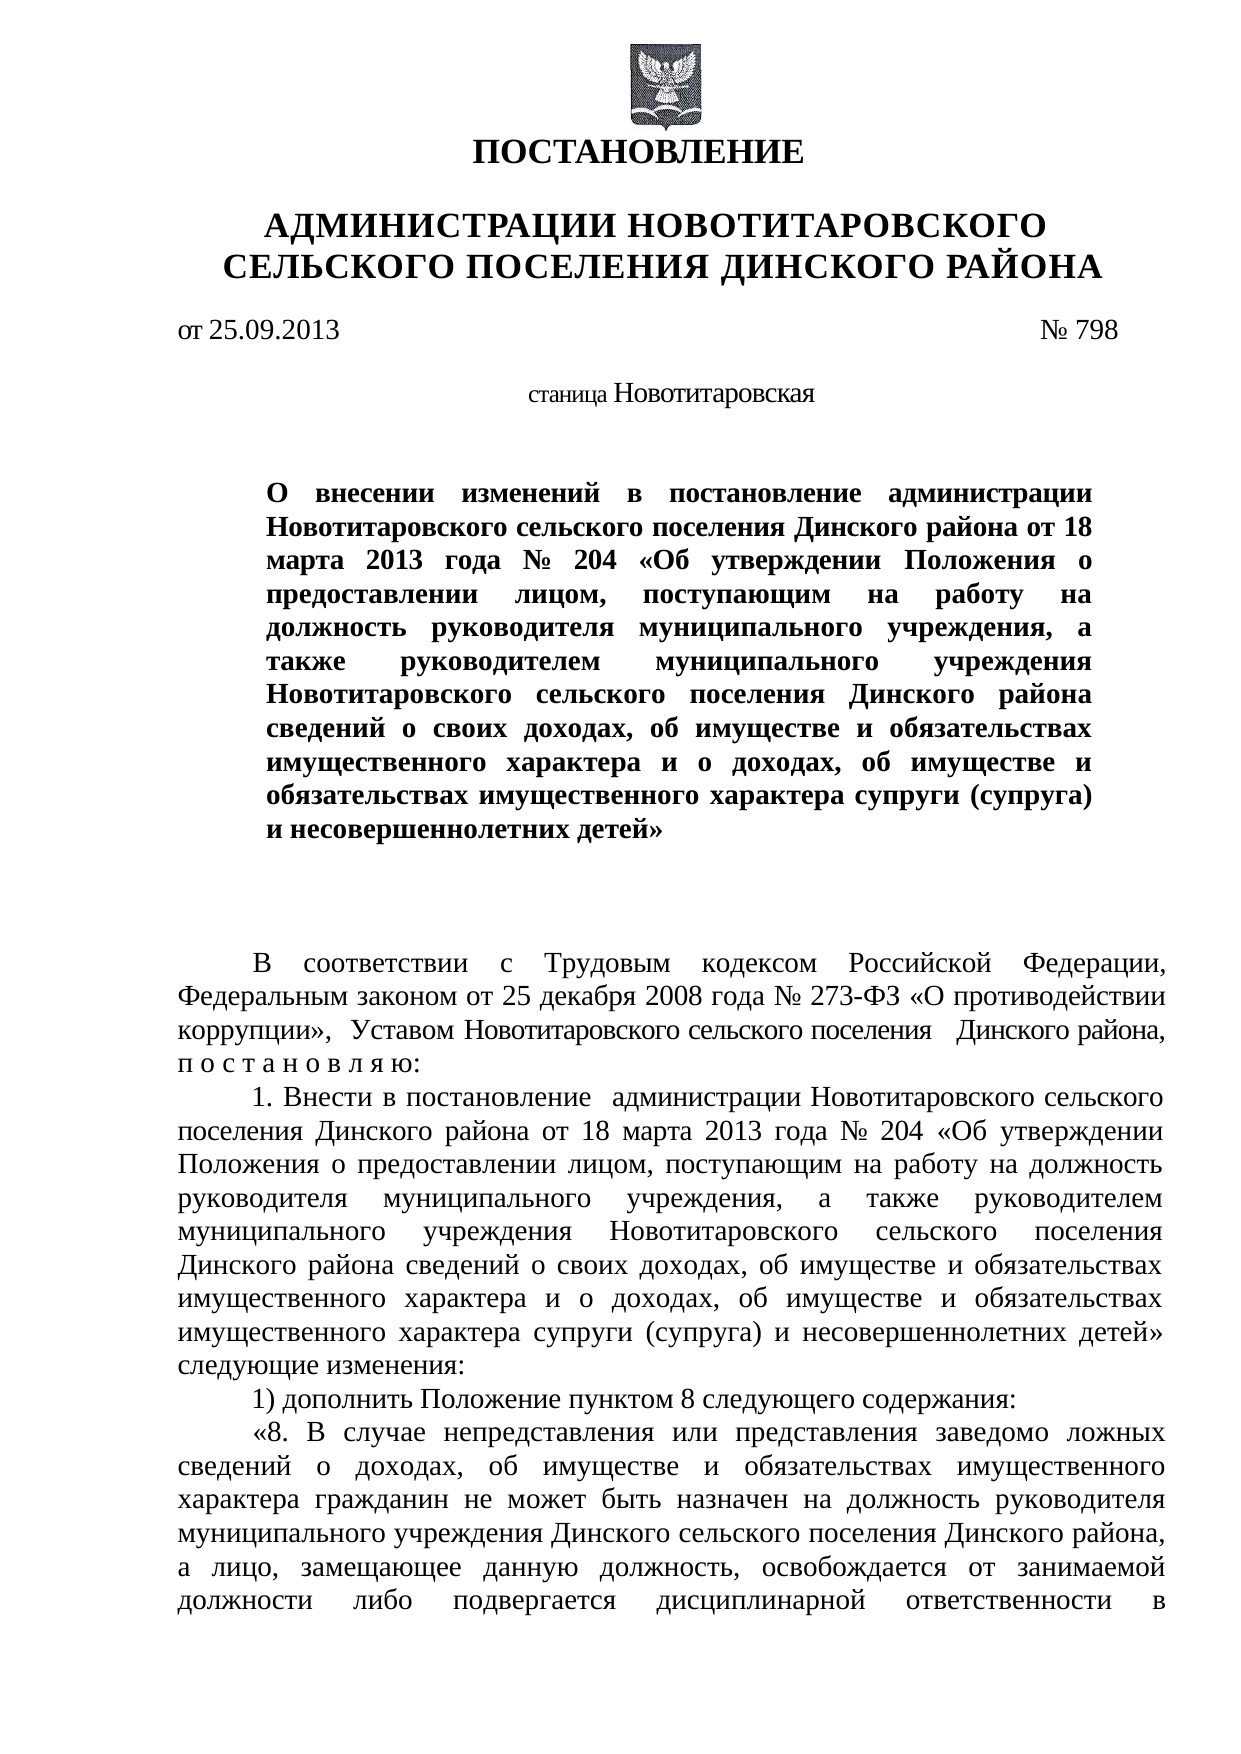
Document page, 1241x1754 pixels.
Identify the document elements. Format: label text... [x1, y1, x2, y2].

text ПОСТАНОВЛЕНИЕ [472, 130, 836, 171]
picture [630, 44, 702, 131]
text АДМИНИСТРАЦИИ НОВОТИТАРОВСКОГО СЕЛЬСКОГО ПОСЕЛЕНИЯ ДИНСКОГО РАЙОНА [27, 205, 1167, 286]
text В соответствии с Трудовым кодексом Российской Федерации, Федеральным законом от 25 декабря 2008 года № 273-ФЗ «О противодействии коррупции», Уставом Новотитаровского сельского поселения Динского района, п о с т а н о в л я ю: [177, 945, 1167, 1079]
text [177, 1414, 1167, 1616]
text 1. Внести в постановление администрации Новотитаровского сельского поселения Динского района от 18 марта 2013 года № 204 «Об утверждении Положения о предоставлении лицом, поступающим на работу на должность руководителя муниципального учреждения, а также руководителем муниципального учреждения Новотитаровского сельского поселения Динского района сведений о своих доходах, об имуществе и обязательствах имущественного характера и о доходах, об имуществе и обязательствах имущественного характера супруги (супруга) и несовершеннолетних детей» следующие изменения: [177, 1079, 1163, 1381]
text станица Новотитаровская [177, 375, 1167, 408]
text О внесении изменений в постановление администрации Новотитаровского сельского поселения Динского района от 18 марта 2013 года № 204 «Об утверждении Положения о предоставлении лицом, поступающим на работу на должность руководителя муниципального учреждения, а также руководителем муниципального учреждения Новотитаровского сельского поселения Динского района сведений о своих доходах, об имуществе и обязательствах имущественного характера и о доходах, об имуществе и обязательствах имущественного характера супруги (супруга) и несовершеннолетних детей» [266, 475, 1093, 844]
text от 25.09.2013 № 798 [177, 312, 1167, 346]
text 1) дополнить Положение пунктом 8 следующего содержания: [177, 1381, 1163, 1414]
